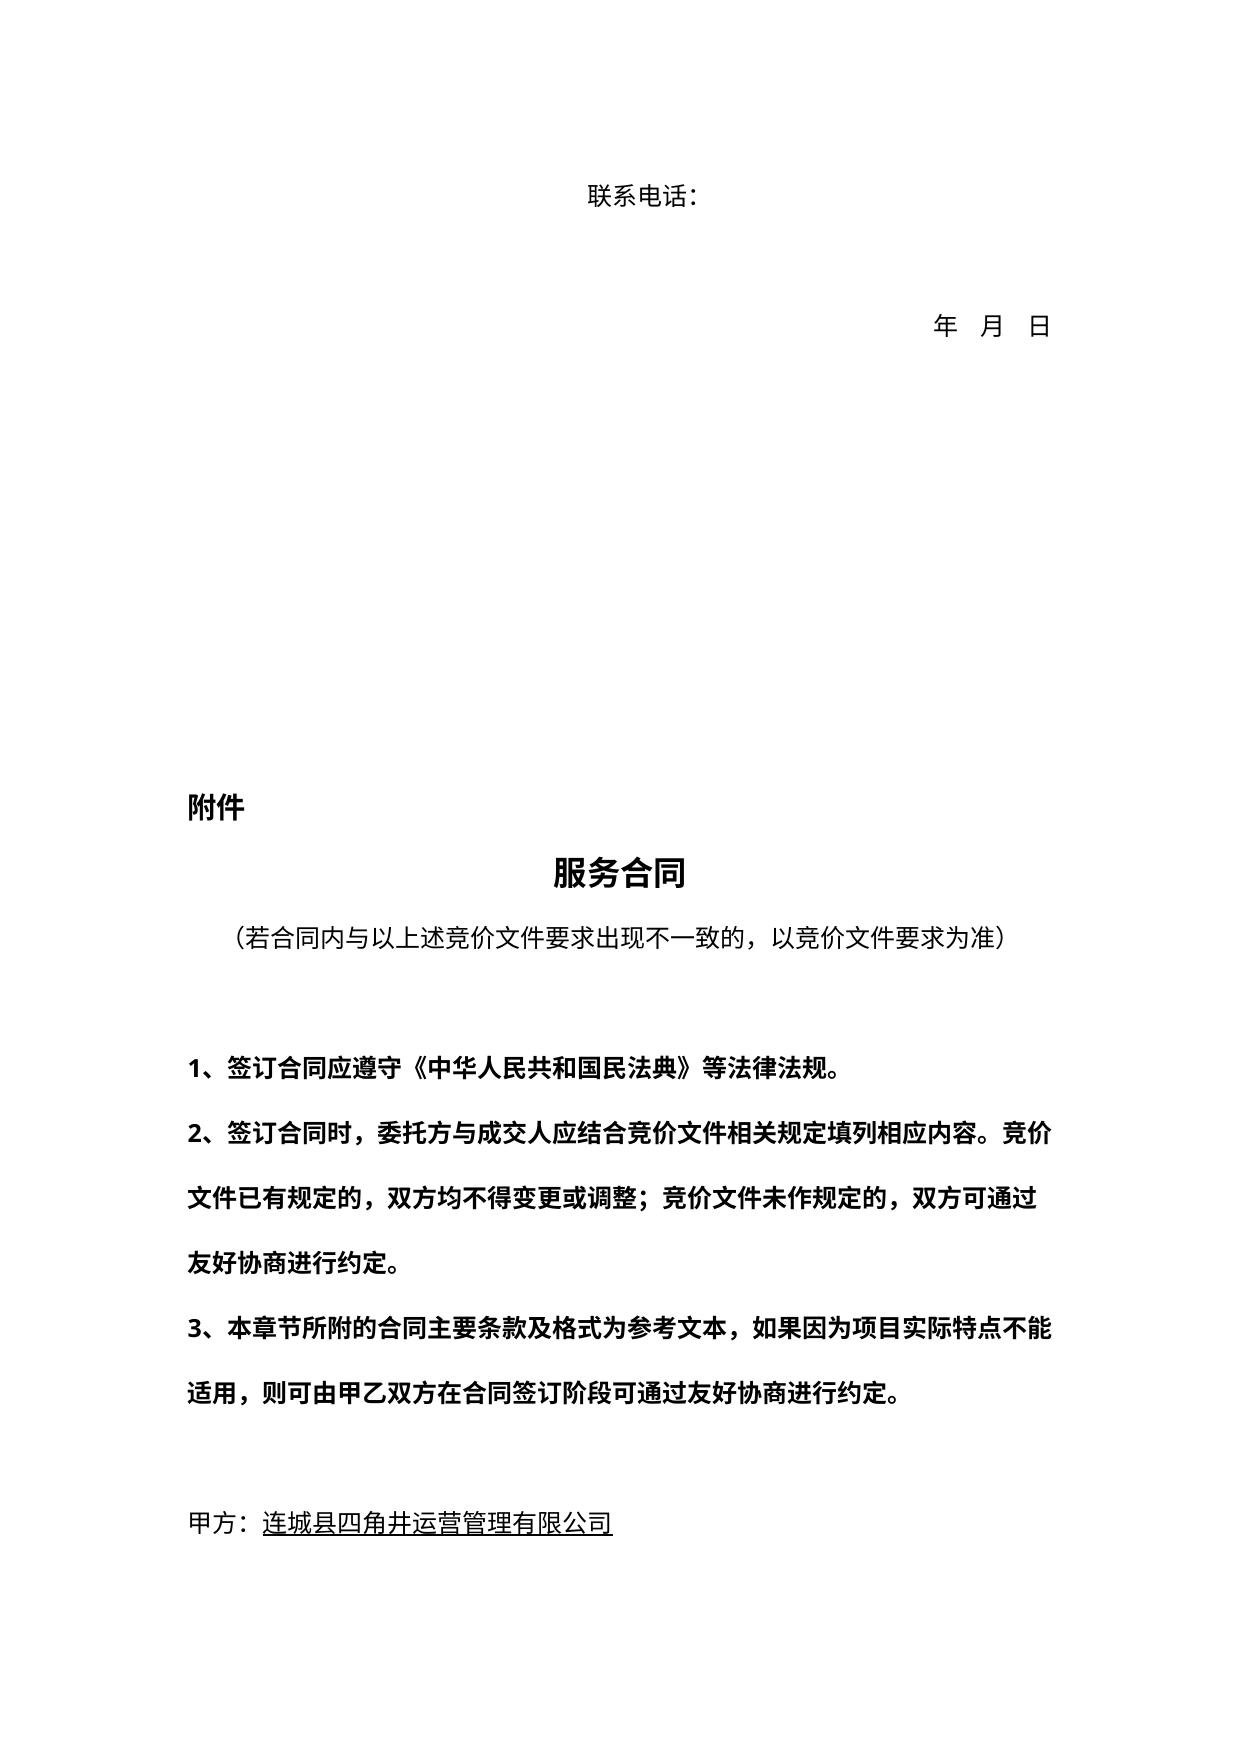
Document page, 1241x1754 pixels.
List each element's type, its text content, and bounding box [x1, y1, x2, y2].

text 服务合同 [187, 839, 1053, 904]
text 联系电话： [187, 162, 1053, 227]
text 年 月 日 [187, 292, 1053, 357]
text 甲方：连城县四角井运营管理有限公司 [187, 1489, 1053, 1554]
text 3、本章节所附的合同主要条款及格式为参考文本，如果因为项目实际特点不能适用，则可由甲乙双方在合同签订阶段可通过友好协商进行约定。 [187, 1294, 1053, 1424]
text 2、签订合同时，委托方与成交人应结合竞价文件相关规定填列相应内容。竞价文件已有规定的，双方均不得变更或调整；竞价文件未作规定的，双方可通过友好协商进行约定。 [187, 1099, 1053, 1294]
list 附件 [187, 774, 1053, 839]
text （若合同内与以上述竞价文件要求出现不一致的，以竞价文件要求为准） [187, 904, 1053, 969]
text 1、签订合同应遵守《中华人民共和国民法典》等法律法规。 [187, 1034, 1053, 1099]
